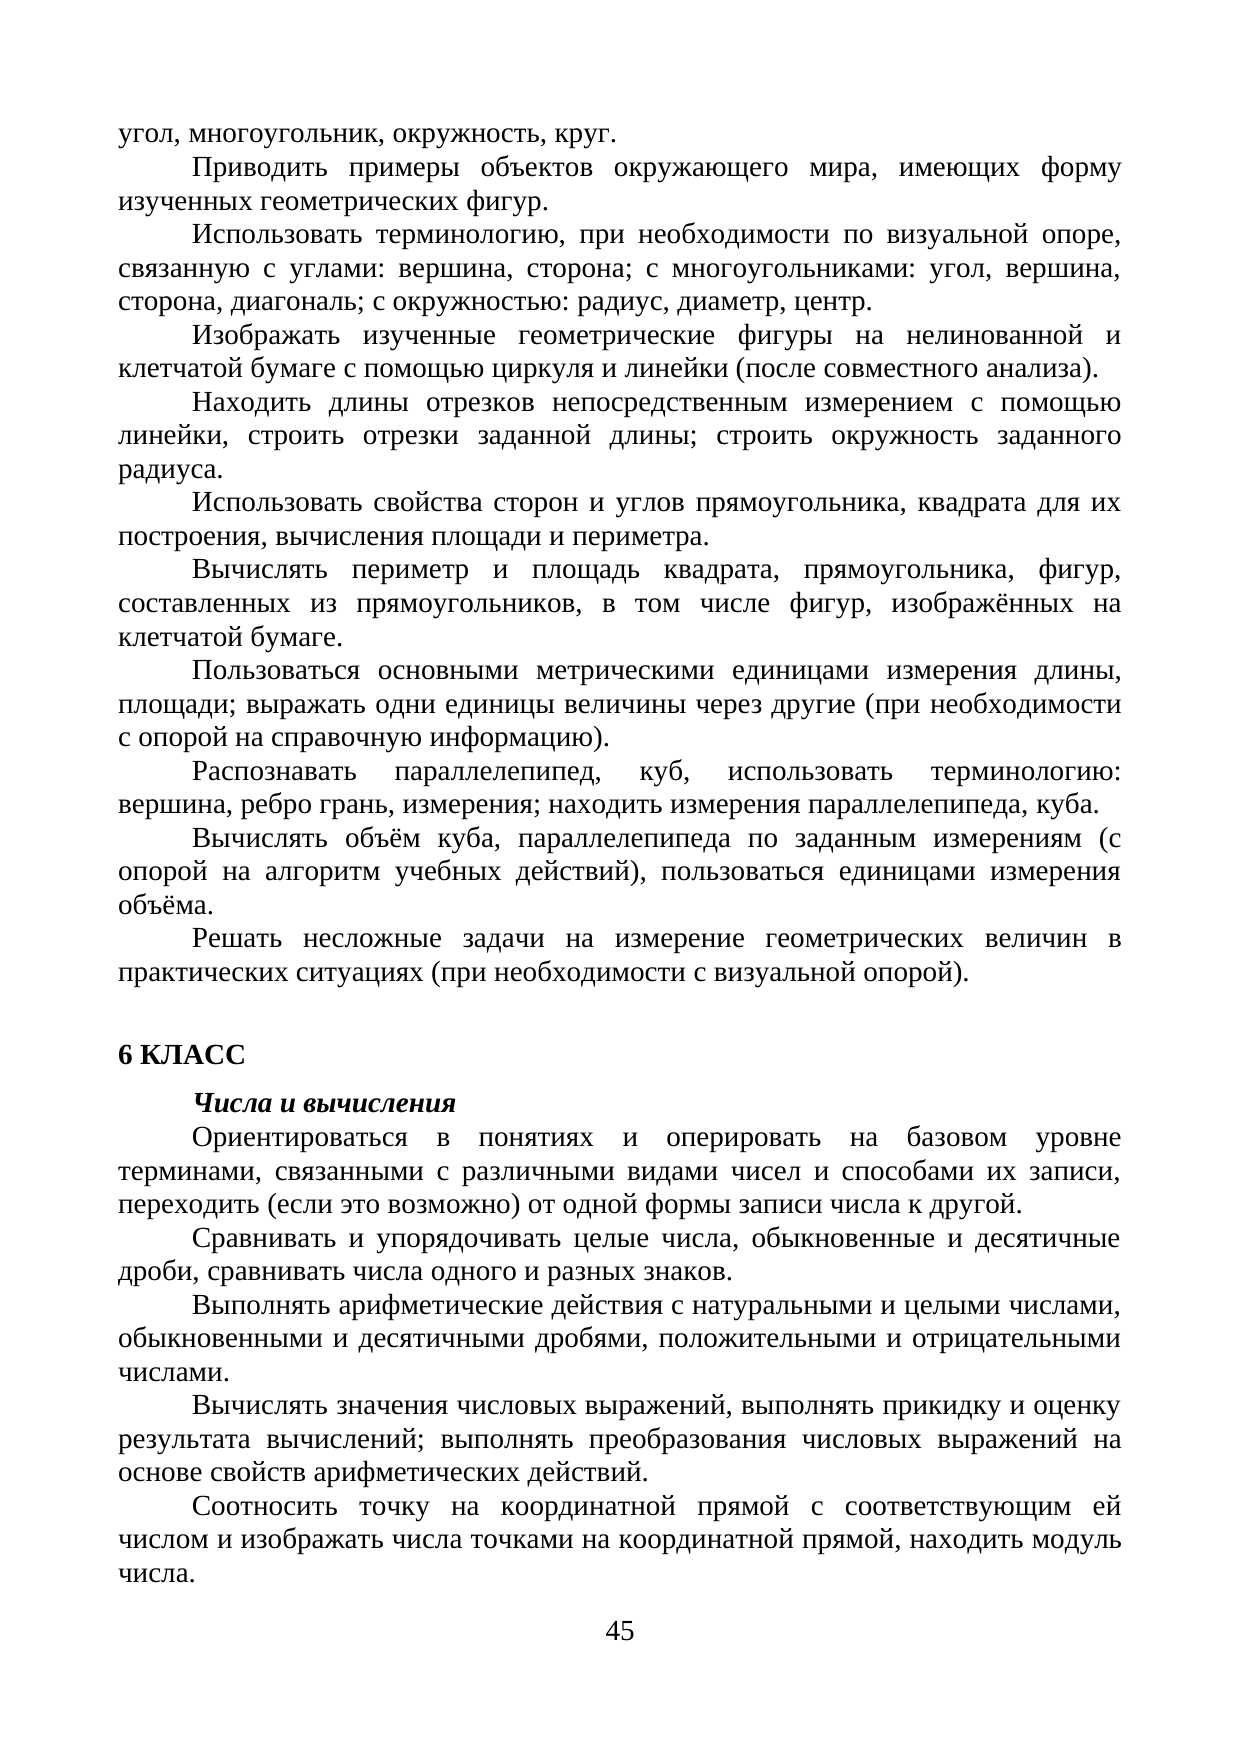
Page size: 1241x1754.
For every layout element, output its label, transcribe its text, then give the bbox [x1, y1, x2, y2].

text Вычислять периметр и площадь квадрата, прямоугольника, фигур, составленных из прямоугольников, в том числе фигур, изображённых на клетчатой бумаге. [118, 552, 1122, 652]
list КЛАСС [118, 1037, 1134, 1071]
text Выполнять арифметические действия с натуральными и целыми числами, обыкновенными и десятичными дробями, положительными и отрицательными числами. [118, 1287, 1122, 1387]
text Находить длины отрезков непосредственным измерением с помощью линейки, строить отрезки заданной длины; строить окружность заданного радиуса. [118, 384, 1122, 484]
text Вычислять объём куба, параллелепипеда по заданным измерениям (с опорой на алгоритм учебных действий), пользоваться единицами измерения объёма. [118, 820, 1122, 921]
text Вычислять значения числовых выражений, выполнять прикидку и оценку результата вычислений; выполнять преобразования числовых выражений на основе свойств арифметических действий. [118, 1387, 1122, 1488]
text Числа и вычисления [192, 1086, 1134, 1119]
text Использовать свойства сторон и углов прямоугольника, квадрата для их построения, вычисления площади и периметра. [118, 484, 1122, 552]
text Изображать изученные геометрические фигуры на нелинованной и клетчатой бумаге с помощью циркуля и линейки (после совместного анализа). [118, 317, 1121, 384]
text Приводить примеры объектов окружающего мира, имеющих форму изученных геометрических фигур. [118, 149, 1122, 216]
text Распознавать параллелепипед, куб, использовать терминологию: вершина, ребро грань, измерения; находить измерения параллелепипеда, куба. [118, 753, 1122, 820]
text Сравнивать и упорядочивать целые числа, обыкновенные и десятичные дроби, сравнивать числа одного и разных знаков. [118, 1220, 1121, 1287]
text Ориентироваться в понятиях и оперировать на базовом уровне терминами, связанными с различными видами чисел и способами их записи, переходить (если это возможно) от одной формы записи числа к другой. [118, 1119, 1122, 1220]
text угол, многоугольник, окружность, круг. [118, 115, 1134, 149]
text Использовать терминологию, при необходимости по визуальной опоре, связанную с углами: вершина, сторона; с многоугольниками: угол, вершина, сторона, диагональ; с окружностью: радиус, диаметр, центр. [118, 216, 1122, 317]
text Пользоваться основными метрическими единицами измерения длины, площади; выражать одни единицы величины через другие (при необходимости с опорой на справочную информацию). [118, 652, 1122, 753]
text Соотносить точку на координатной прямой с соответствующим ей числом и изображать числа точками на координатной прямой, находить модуль числа. [118, 1488, 1122, 1589]
text Решать несложные задачи на измерение геометрических величин в практических ситуациях (при необходимости с визуальной опорой). [118, 921, 1122, 988]
